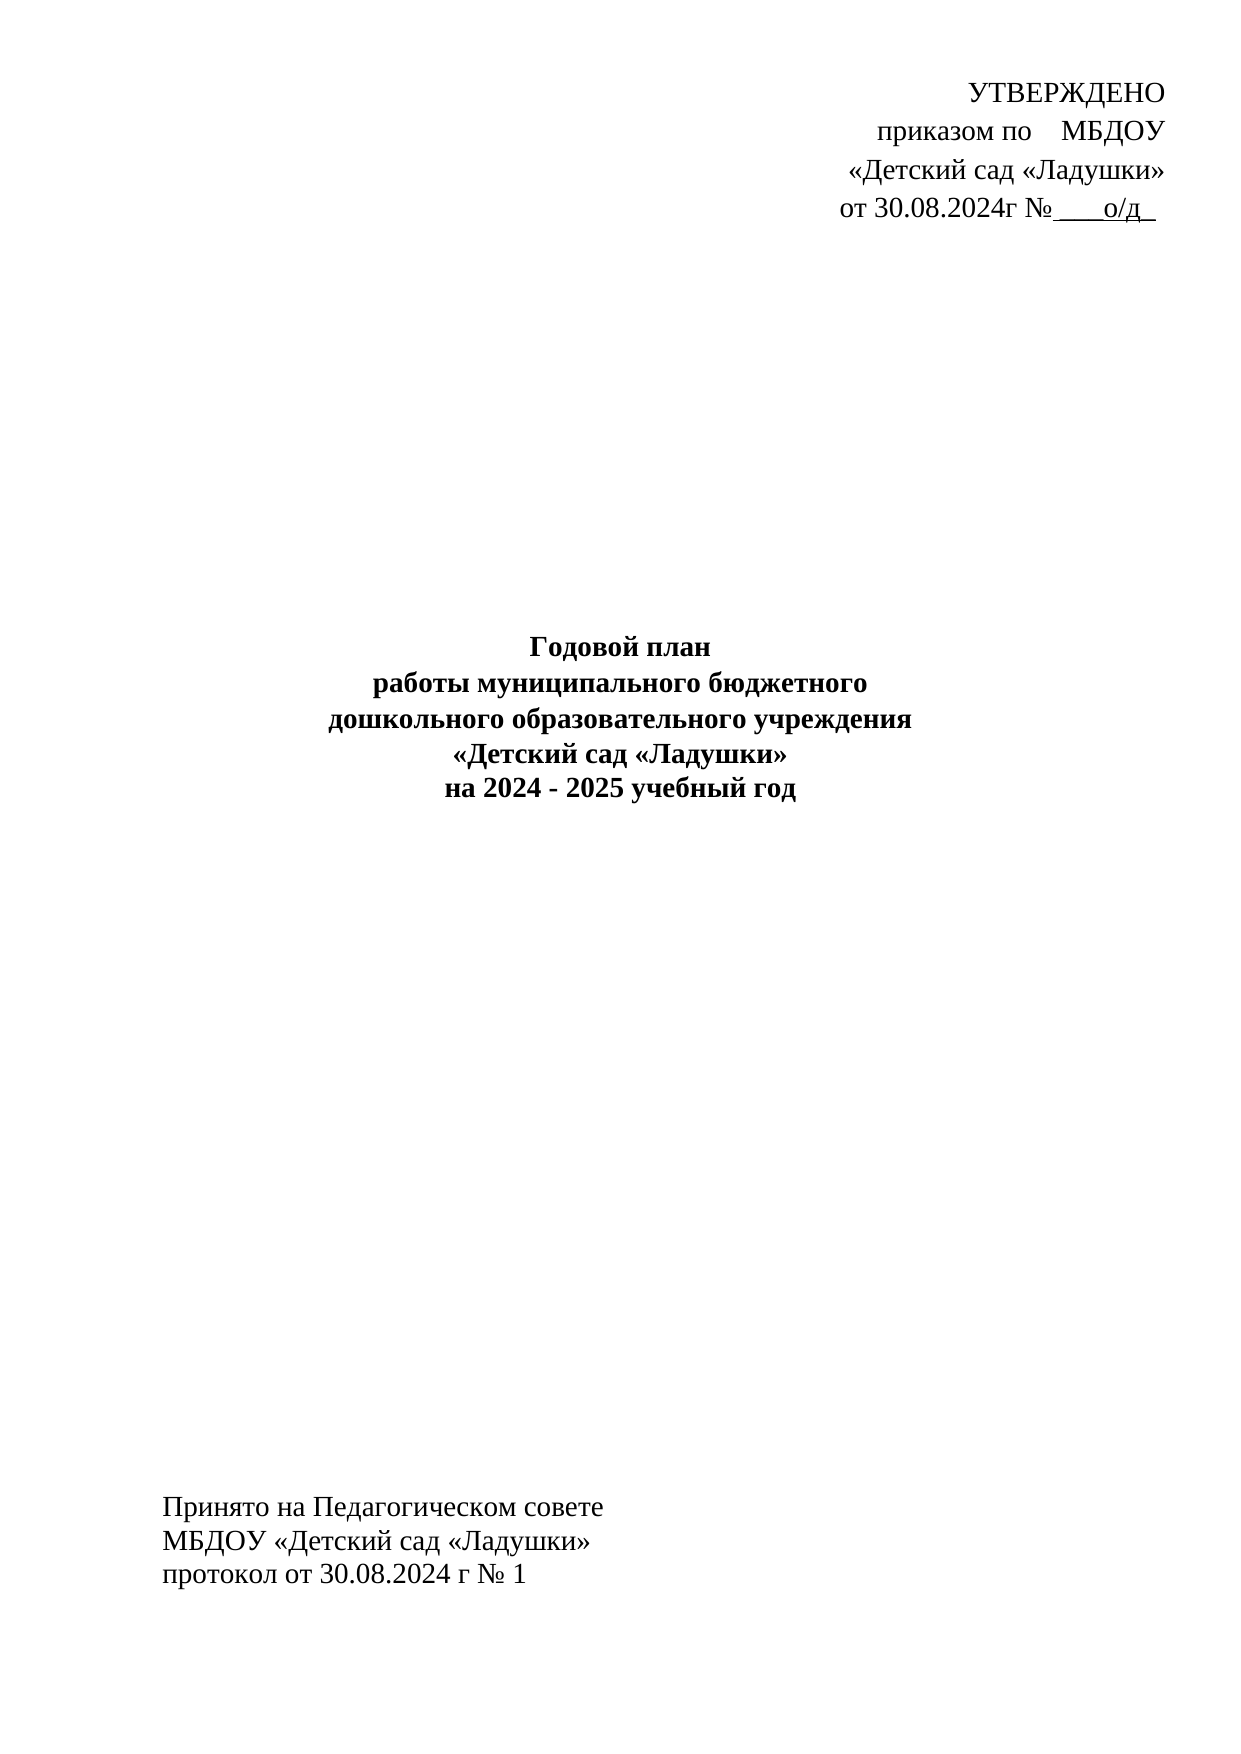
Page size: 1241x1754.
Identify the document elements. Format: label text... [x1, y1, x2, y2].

text дошкольного образовательного учреждения [75, 701, 1165, 735]
text от 30.08.2024г № ___о/д_ [75, 191, 1155, 224]
text на 2024 - 2025 учебный год [75, 770, 1165, 804]
text «Детский сад «Ладушки» [75, 736, 1165, 769]
text МБДОУ «Детский сад «Ладушки» [45, 1523, 1165, 1556]
text Годовой план [75, 629, 1165, 663]
text «Детский сад «Ладушки» [75, 152, 1165, 186]
text работы муниципального бюджетного [75, 665, 1165, 699]
text протокол от 30.08.2024 г № 1 [45, 1556, 1165, 1590]
text приказом по МБДОУ [75, 113, 1165, 147]
text УТВЕРЖДЕНО [75, 75, 1165, 108]
text Принято на Педагогическом совете [45, 1489, 1165, 1523]
